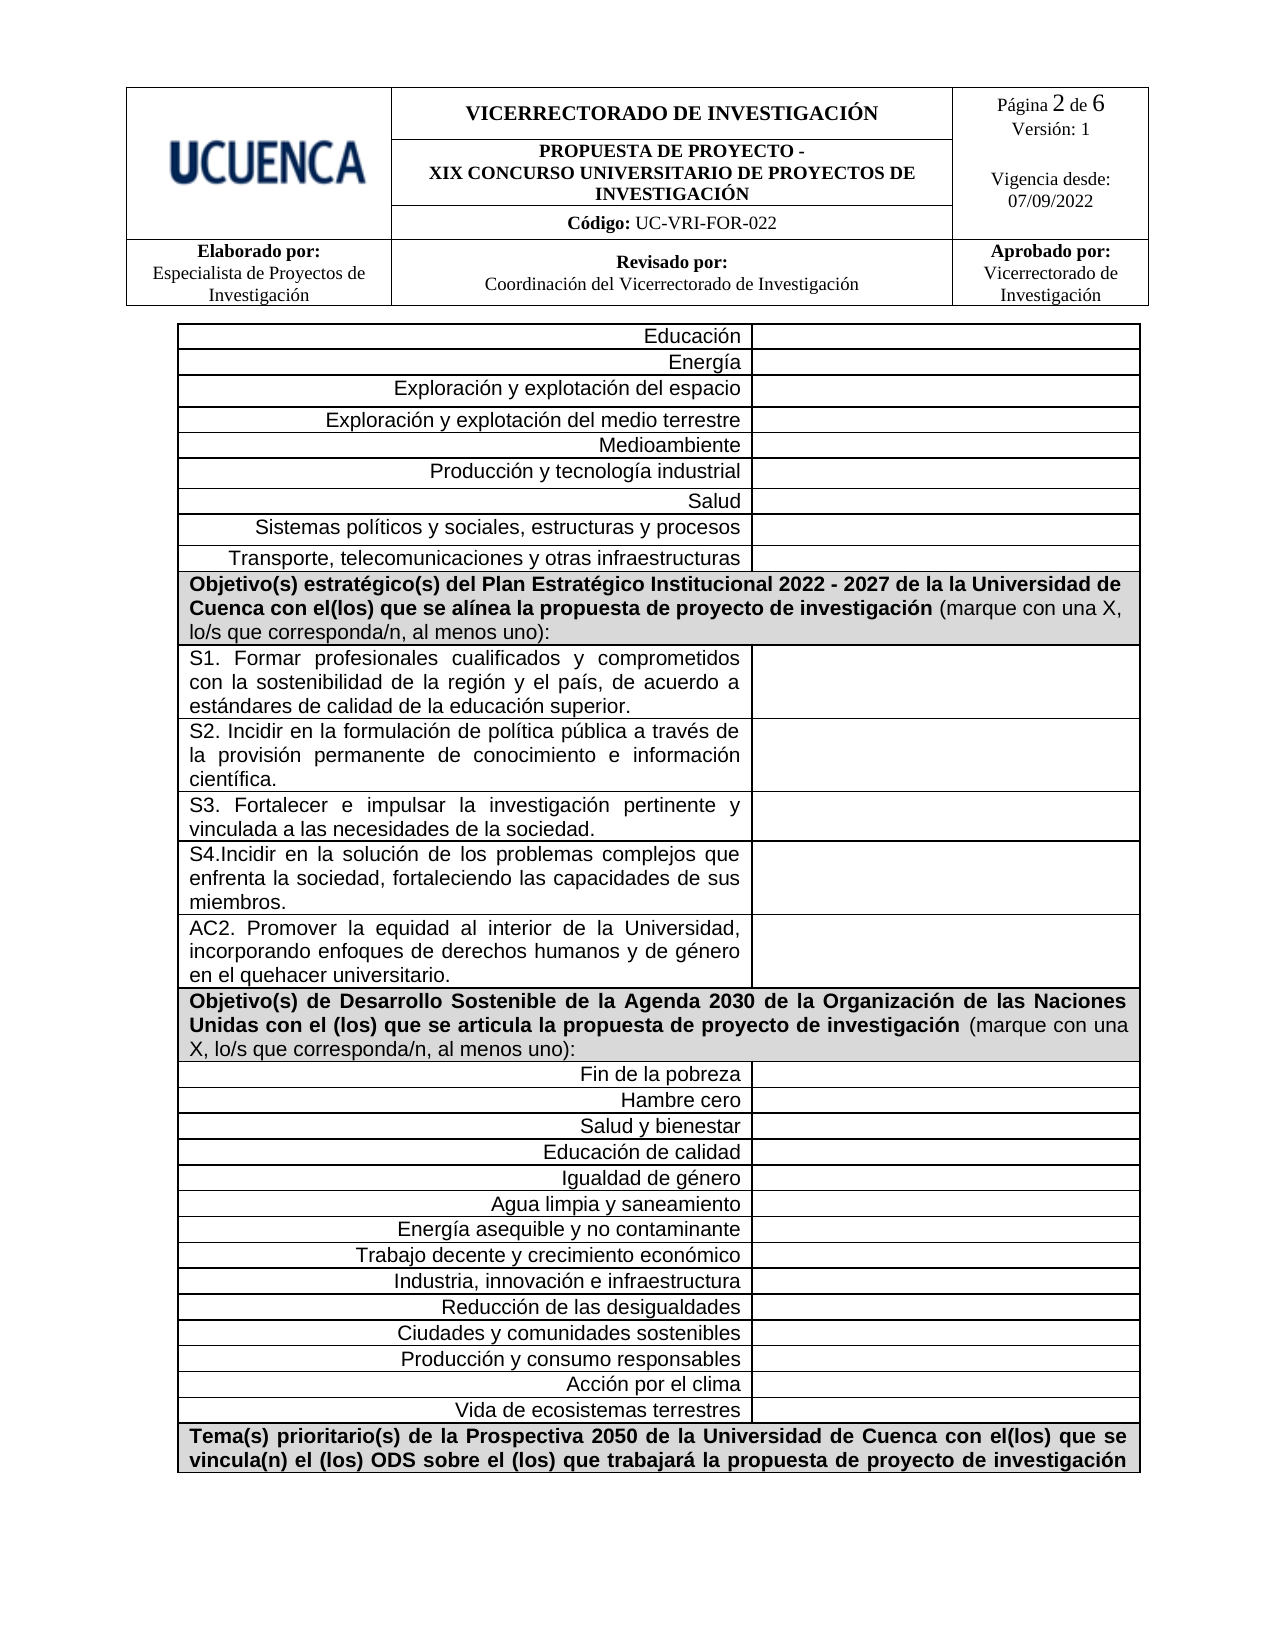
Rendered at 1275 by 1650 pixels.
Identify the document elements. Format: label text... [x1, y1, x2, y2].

table_cell [753, 459, 1139, 488]
table_cell Sistemas políticos y sociales, estructuras y procesos [179, 515, 751, 545]
table_cell Transporte, telecomunicaciones y otras infraestructuras [179, 546, 751, 571]
table_cell [753, 433, 1139, 457]
table_cell [753, 1191, 1139, 1216]
table_cell Educación [179, 325, 751, 348]
table_cell [753, 1372, 1139, 1396]
table_cell Agua limpia y saneamiento [179, 1191, 751, 1216]
table_cell Exploración y explotación del medio terrestre [179, 408, 751, 431]
table_cell Educación de calidad [179, 1140, 751, 1164]
table_cell [753, 1114, 1139, 1138]
table_cell Energía asequible y no contaminante [179, 1217, 751, 1241]
table_cell [753, 1088, 1139, 1112]
table_cell Salud [179, 489, 751, 513]
table_cell Objetivo(s) estratégico(s) del Plan Estratégico Institucional 2022 - 2027 de la la Universidad de Cuenca con el(los) que se alínea la propuesta de proyecto de investigación (marque con una X, lo/s que corresponda/n, al menos uno): [179, 572, 1139, 644]
picture [153, 122, 384, 203]
table_cell [753, 1398, 1139, 1422]
table_cell [753, 376, 1139, 406]
table_cell Acción por el clima [179, 1372, 751, 1396]
table_cell Vida de ecosistemas terrestres [179, 1398, 751, 1422]
table_cell [753, 515, 1139, 545]
table_cell Producción y consumo responsables [179, 1346, 751, 1371]
table_cell [753, 842, 1139, 914]
table_cell Hambre cero [179, 1088, 751, 1112]
table_cell S2. Incidir en la formulación de política pública a través de la provisión permanente de conocimiento e información científica. [179, 719, 751, 791]
table_cell Producción y tecnología industrial [179, 459, 751, 488]
table_cell [753, 408, 1139, 431]
table_cell [753, 1166, 1139, 1190]
table_cell [753, 489, 1139, 513]
table_cell [753, 325, 1139, 348]
table_cell [753, 719, 1139, 791]
table_cell [753, 546, 1139, 571]
table_cell [753, 1269, 1139, 1293]
table_cell [753, 1346, 1139, 1371]
table_cell S3. Fortalecer e impulsar la investigación pertinente y vinculada a las necesidades de la sociedad. [179, 792, 751, 840]
table_cell [753, 350, 1139, 374]
table_cell Industria, innovación e infraestructura [179, 1269, 751, 1293]
table_cell [753, 646, 1139, 717]
table_cell Exploración y explotación del espacio [179, 376, 751, 406]
table_cell [753, 1295, 1139, 1319]
table_cell [753, 1217, 1139, 1241]
table_cell Ciudades y comunidades sostenibles [179, 1321, 751, 1345]
table_cell Medioambiente [179, 433, 751, 457]
table_cell Energía [179, 350, 751, 374]
table_cell [753, 915, 1139, 987]
table_cell Igualdad de género [179, 1166, 751, 1190]
table_cell [753, 1062, 1139, 1086]
table_cell Reducción de las desigualdades [179, 1295, 751, 1319]
table_cell S4.Incidir en la solución de los problemas complejos que enfrenta la sociedad, fortaleciendo las capacidades de sus miembros. [179, 842, 751, 914]
table_cell [753, 1140, 1139, 1164]
table_cell Trabajo decente y crecimiento económico [179, 1243, 751, 1267]
table_cell [753, 1243, 1139, 1267]
table_cell [753, 1321, 1139, 1345]
table_cell Fin de la pobreza [179, 1062, 751, 1086]
table_cell S1. Formar profesionales cualificados y comprometidos con la sostenibilidad de la región y el país, de acuerdo a estándares de calidad de la educación superior. [179, 646, 751, 717]
table_cell Salud y bienestar [179, 1114, 751, 1138]
table_cell Objetivo(s) de Desarrollo Sostenible de la Agenda 2030 de la Organización de las Naciones Unidas con el (los) que se articula la propuesta de proyecto de investigación (marque con una X, lo/s que corresponda/n, al menos uno): [179, 989, 1139, 1061]
table_cell AC2. Promover la equidad al interior de la Universidad, incorporando enfoques de derechos humanos y de género en el quehacer universitario. [179, 915, 751, 987]
table_cell [753, 792, 1139, 840]
